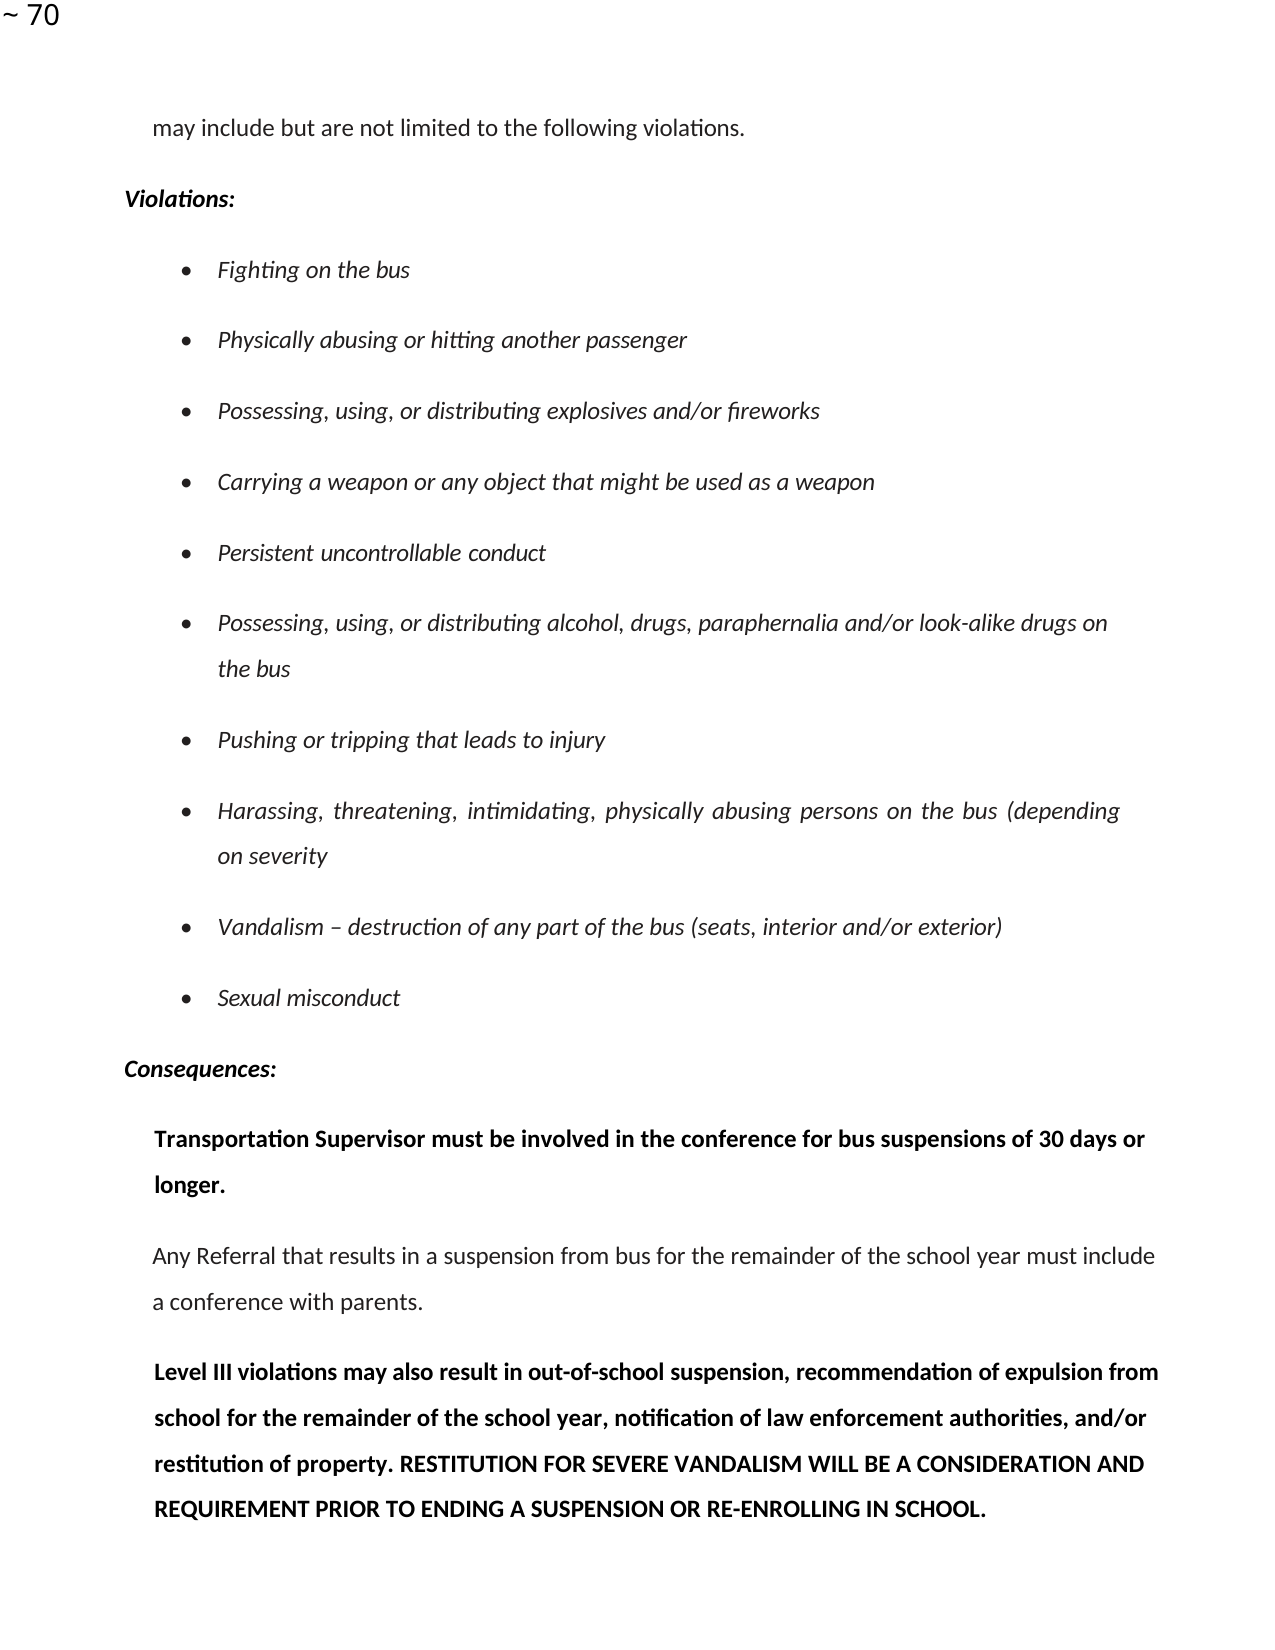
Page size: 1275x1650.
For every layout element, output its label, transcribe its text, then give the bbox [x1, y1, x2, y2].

text Transportation Supervisor must be involved in the conference for bus suspensions of 30 days or longer. [154, 1123, 1162, 1200]
list Sexual misconduct [180, 982, 1192, 1012]
list Carrying a weapon or any object that might be used as a weapon [180, 466, 1192, 497]
list Persistent uncontrollable conduct [180, 537, 1192, 567]
list Fighting on the bus [180, 254, 1192, 284]
subtitle Violations: [124, 183, 1192, 214]
list Vandalism – destruction of any part of the bus (seats, interior and/or exterior) [180, 911, 1192, 942]
text may include but are not limited to the following violations. [152, 112, 1192, 143]
list Possessing, using, or distributing explosives and/or fireworks [180, 395, 1192, 426]
list Possessing, using, or distributing alcohol, drugs, paraphernalia and/or look-alike drugs on the bus [180, 608, 1137, 684]
list Pushing or tripping that leads to injury [180, 724, 1192, 754]
text Any Referral that results in a suspension from bus for the remainder of the school year must include a conference with parents. [152, 1240, 1156, 1316]
text Level III violations may also result in out-of-school suspension, recommendation of expulsion from school for the remainder of the school year, notification of law enforcement authorities, and/or restitution of property. RESTITUTION FOR SEVERE VANDALISM WILL BE A CONSIDERATION AND REQUIREMENT PRIOR TO ENDING A SUSPENSION OR RE-ENROLLING IN SCHOOL. [154, 1356, 1162, 1524]
list Physically abusing or hitting another passenger [180, 325, 1192, 355]
list Harassing, threatening, intimidating, physically abusing persons on the bus (depending on severity [180, 795, 1126, 871]
subtitle Consequences: [124, 1053, 1192, 1083]
